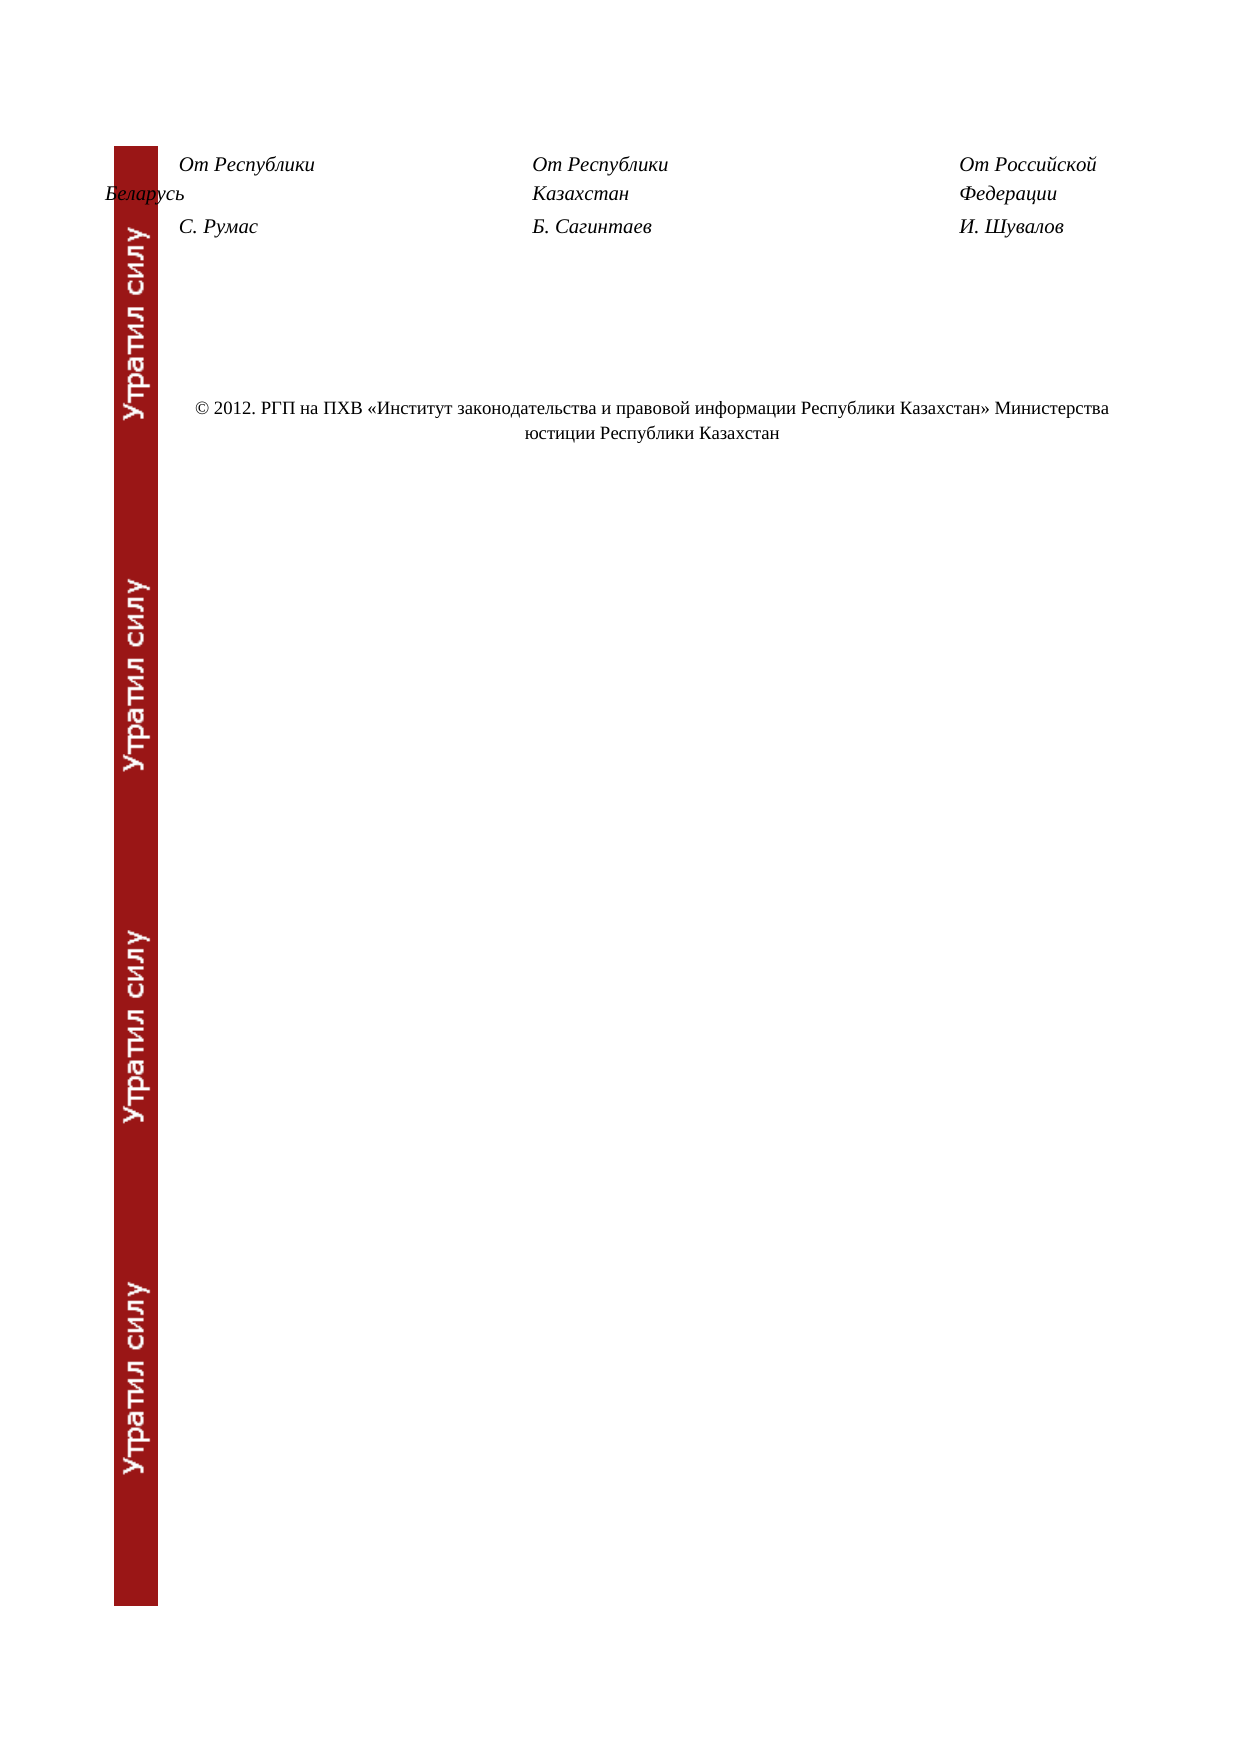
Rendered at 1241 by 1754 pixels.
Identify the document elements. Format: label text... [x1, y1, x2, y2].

table_header От Республики Казахстан [528, 150, 955, 213]
picture [114, 443, 158, 1606]
table_cell С. Румас [101, 213, 528, 246]
table_cell И. Шувалов [955, 213, 1240, 246]
picture [114, 246, 158, 397]
picture [114, 146, 158, 150]
table_header От Республики Беларусь [101, 150, 528, 213]
table_header От Российской Федерации [955, 150, 1240, 213]
table_cell Б. Сагинтаев [528, 213, 955, 246]
text © 2012. РГП на ПХВ «Институт законодательства и правовой информации Республики Казахстан» Министерства юстиции Республики Казахстан [112, 397, 1128, 443]
